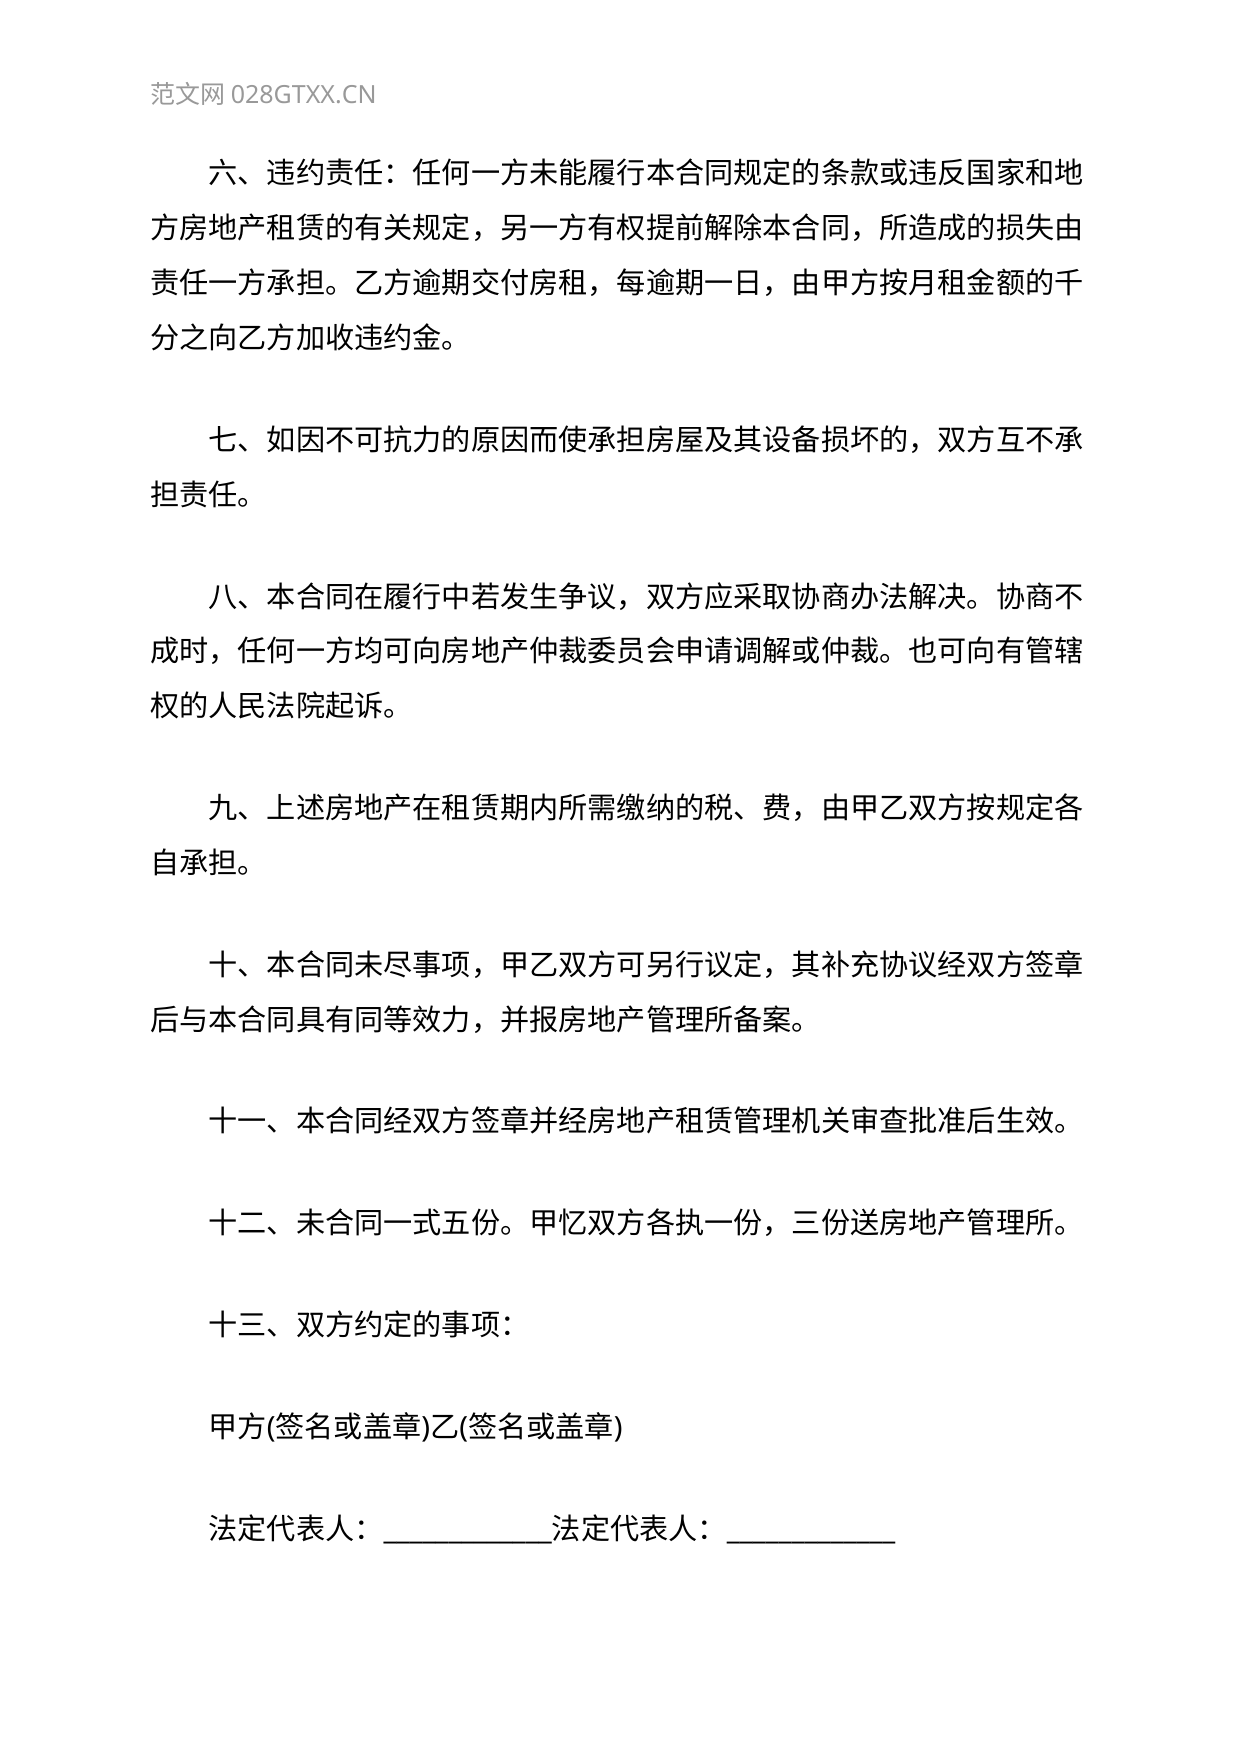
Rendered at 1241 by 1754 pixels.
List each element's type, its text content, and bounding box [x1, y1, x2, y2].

text 十一、本合同经双方签章并经房地产租赁管理机关审查批准后生效。 [150, 1098, 1090, 1140]
text 十三、双方约定的事项： [150, 1302, 1090, 1344]
text 七、如因不可抗力的原因而使承担房屋及其设备损坏的，双方互不承担责任。 [150, 416, 1090, 514]
text 十、本合同未尽事项，甲乙双方可另行议定，其补充协议经双方签章后与本合同具有同等效力，并报房地产管理所备案。 [150, 941, 1090, 1038]
text 九、上述房地产在租赁期内所需缴纳的税、费，由甲乙双方按规定各自承担。 [150, 785, 1090, 882]
text 六、违约责任：任何一方未能履行本合同规定的条款或违反国家和地方房地产租赁的有关规定，另一方有权提前解除本合同，所造成的损失由责任一方承担。乙方逾期交付房租，每逾期一日，由甲方按月租金额的千分之向乙方加收违约金。 [150, 150, 1090, 357]
text 十二、未合同一式五份。甲忆双方各执一份，三份送房地产管理所。 [150, 1200, 1090, 1242]
text 八、本合同在履行中若发生争议，双方应采取协商办法解决。协商不成时，任何一方均可向房地产仲裁委员会申请调解或仲裁。也可向有管辖权的人民法院起诉。 [150, 573, 1090, 725]
text 甲方(签名或盖章)乙(签名或盖章) [150, 1403, 1090, 1446]
text 法定代表人：_____________法定代表人：_____________ [150, 1505, 1090, 1548]
